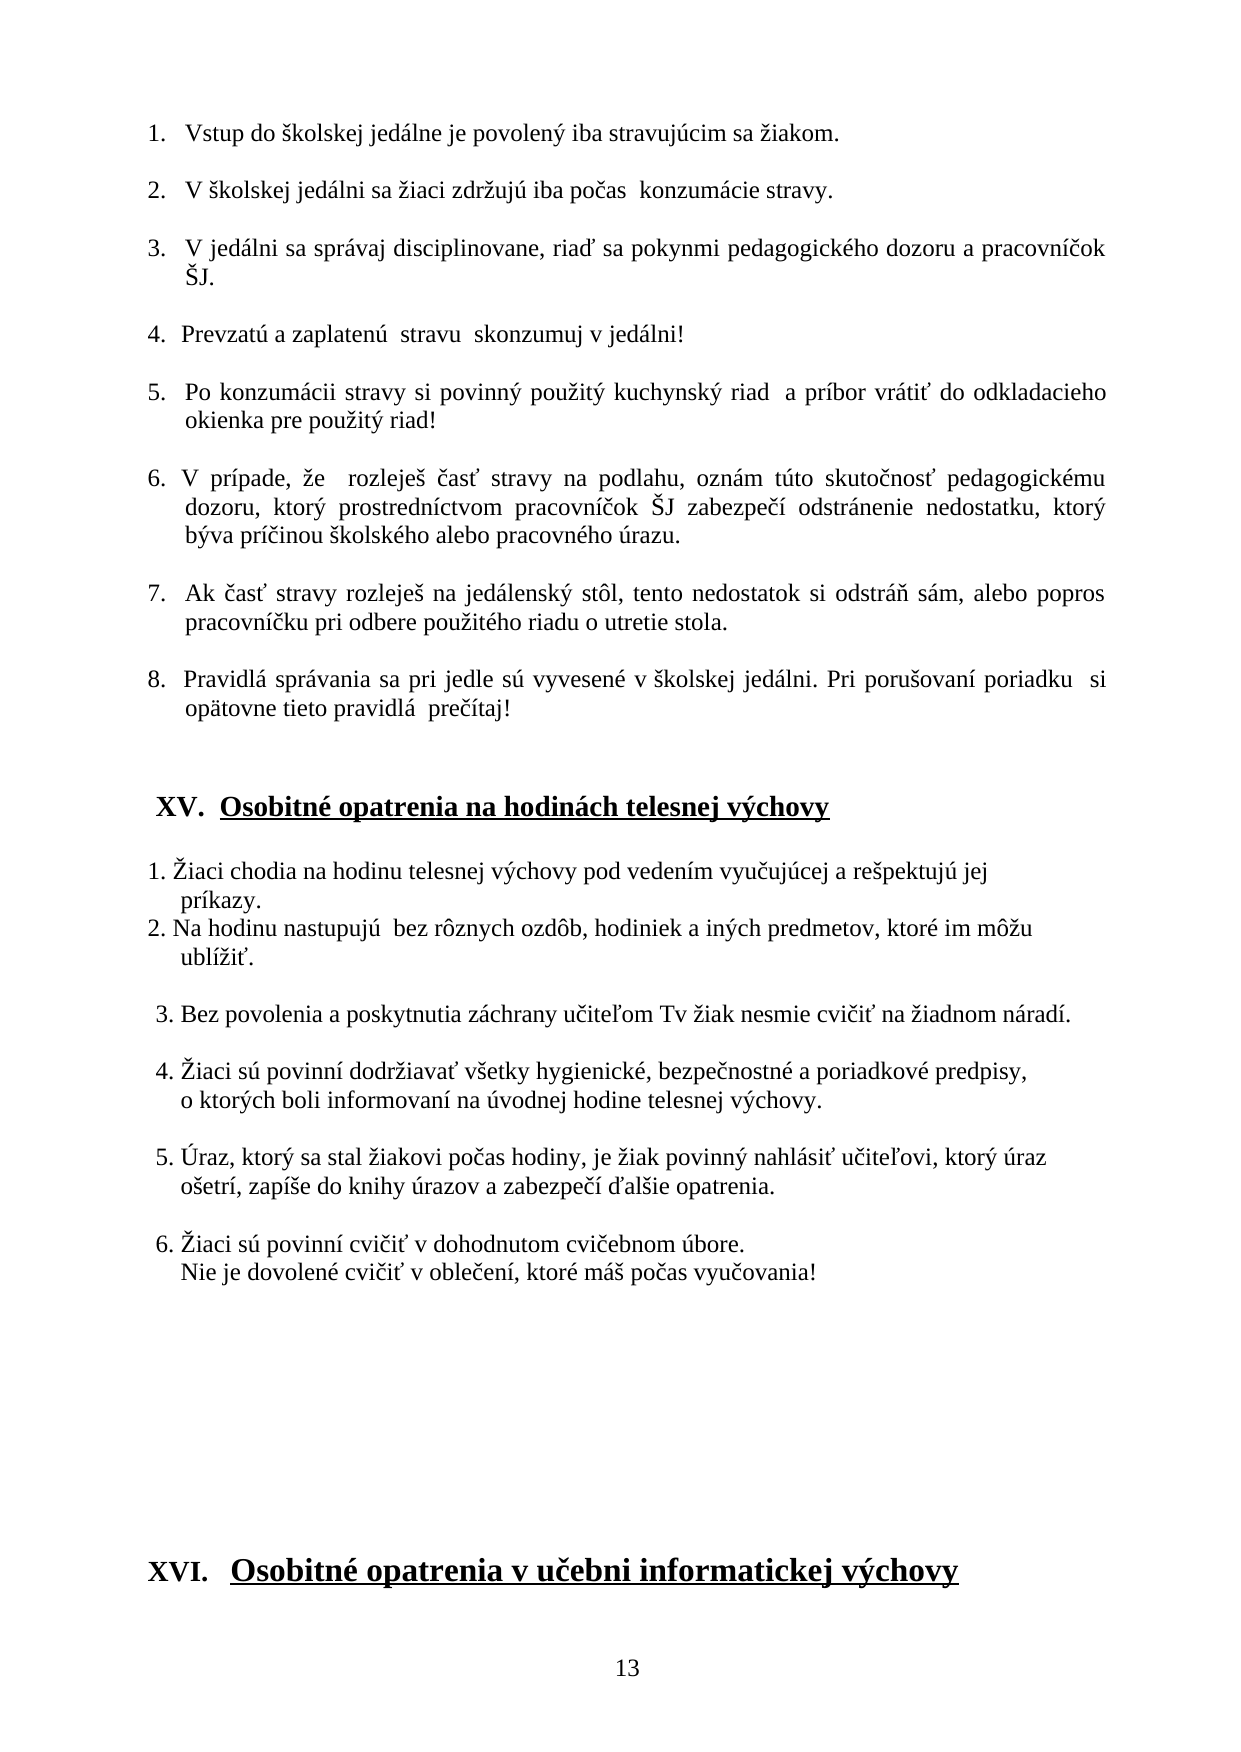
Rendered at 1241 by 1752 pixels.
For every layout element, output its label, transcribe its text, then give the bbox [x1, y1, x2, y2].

text XVI. Osobitné opatrenia v učebni informatickej výchovy [147, 1550, 1107, 1588]
text 5. Úraz, ktorý sa stal žiakovi počas hodiny, je žiak povinný nahlásiť učiteľovi, ktorý úraz [155, 1142, 1107, 1171]
text 3. V jedálni sa správaj disciplinovane, riaď sa pokynmi pedagogického dozoru a pracovníčok ŠJ. [147, 233, 1107, 291]
text Nie je dovolené cvičiť v oblečení, ktoré máš počas vyučovania! [155, 1257, 1107, 1286]
text 6. Žiaci sú povinní cvičiť v dohodnutom cvičebnom úbore. [155, 1229, 1107, 1257]
text 2. Na hodinu nastupujú bez rôznych ozdôb, hodiniek a iných predmetov, ktoré im môžu [147, 913, 1107, 942]
text 3. Bez povolenia a poskytnutia záchrany učiteľom Tv žiak nesmie cvičiť na žiadnom náradí. [155, 999, 1107, 1028]
text 6. V prípade, že rozleješ časť stravy na podlahu, oznám túto skutočnosť pedagogickému dozoru, ktorý prostredníctvom pracovníčok ŠJ zabezpečí odstránenie nedostatku, ktorý býva príčinou školského alebo pracovného úrazu. [147, 463, 1107, 549]
text 1. Žiaci chodia na hodinu telesnej výchovy pod vedením vyučujúcej a rešpektujú jej [147, 856, 1107, 885]
text 2. V školskej jedálni sa žiaci zdržujú iba počas konzumácie stravy. [147, 176, 1107, 204]
text 5. Po konzumácii stravy si povinný použitý kuchynský riad a príbor vrátiť do odkladacieho okienka pre použitý riad! [147, 377, 1107, 434]
text 1. Vstup do školskej jedálne je povolený iba stravujúcim sa žiakom. [147, 118, 1107, 147]
text XV. Osobitné opatrenia na hodinách telesnej výchovy [155, 789, 1107, 822]
text ošetrí, zapíše do knihy úrazov a zabezpečí ďalšie opatrenia. [155, 1171, 1107, 1200]
text 7. Ak časť stravy rozleješ na jedálenský stôl, tento nedostatok si odstráň sám, alebo popros pracovníčku pri odbere použitého riadu o utretie stola. [147, 578, 1107, 636]
text 4. Žiaci sú povinní dodržiavať všetky hygienické, bezpečnostné a poriadkové predpisy, [155, 1056, 1107, 1085]
text 4. Prevzatú a zaplatenú stravu skonzumuj v jedálni! [147, 319, 1107, 348]
text o ktorých boli informovaní na úvodnej hodine telesnej výchovy. [155, 1085, 1107, 1114]
text ublížiť. [155, 942, 1107, 971]
text 8. Pravidlá správania sa pri jedle sú vyvesené v školskej jedálni. Pri porušovaní poriadku si opätovne tieto pravidlá prečítaj! [147, 664, 1107, 722]
text príkazy. [155, 885, 1107, 913]
